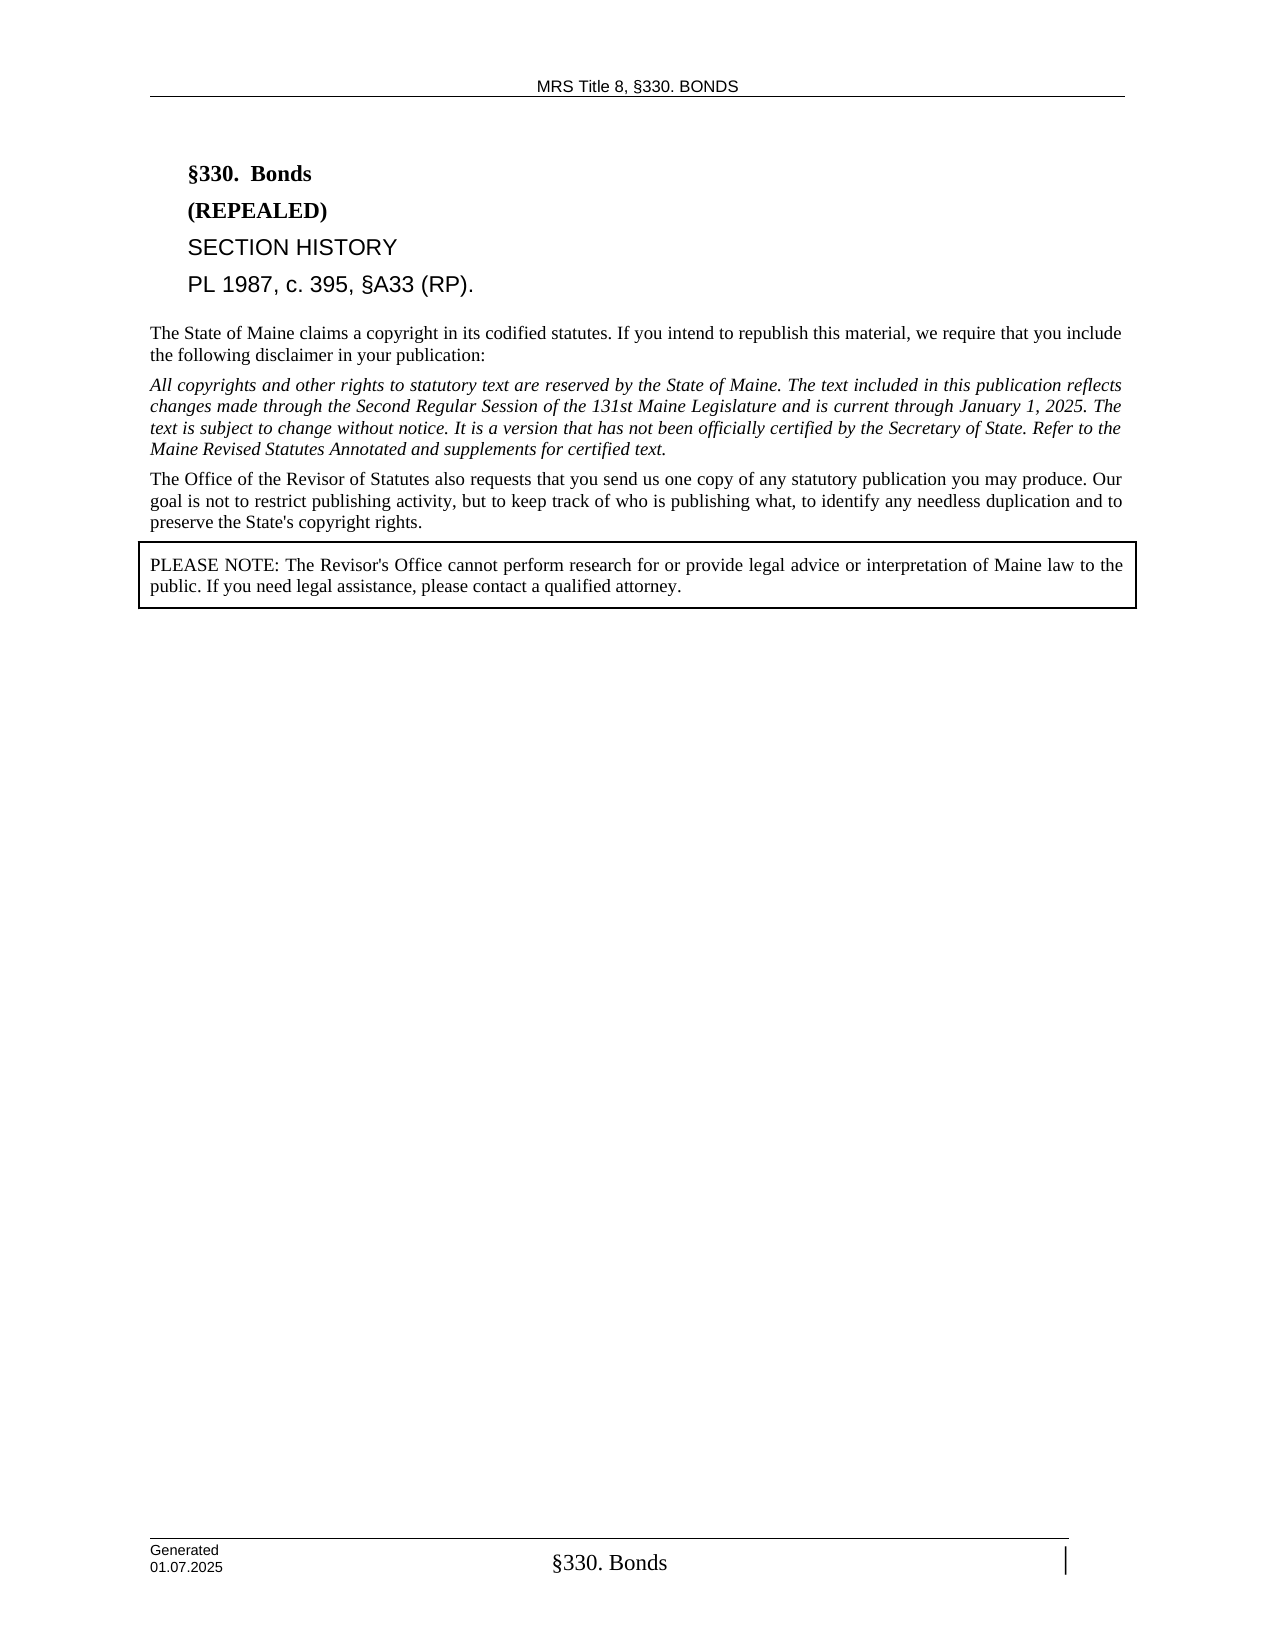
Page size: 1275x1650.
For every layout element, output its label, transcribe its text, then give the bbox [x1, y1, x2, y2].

text PLEASE NOTE: The Revisor's Office cannot perform research for or provide legal advice or interpretation of Maine law to the public. If you need legal assistance, please contact a qualified attorney. [140, 543, 1135, 607]
text The Office of the Revisor of Statutes also requests that you send us one copy of any statutory publication you may produce. Our goal is not to restrict publishing activity, but to keep track of who is publishing what, to identify any needless duplication and to preserve the State's copyright rights. [150, 468, 1125, 533]
text All copyrights and other rights to statutory text are reserved by the State of Maine. The text included in this publication reflects changes made through the Second Regular Session of the 131st Maine Legislature and is current through January 1, 2025 . The text is subject to change without notice. It is a version that has not been officially certified by the Secretary of State. Refer to the Maine Revised Statutes Annotated and supplements for certified text. [150, 373, 1125, 460]
text PL 1987, c. 395, §A33 (RP). [187, 271, 1125, 297]
text (REPEALED) [187, 197, 1125, 223]
text The State of Maine claims a copyright in its codified statutes. If you intend to republish this material, we require that you include the following disclaimer in your publication: [150, 322, 1125, 365]
text SECTION HISTORY [187, 234, 1125, 260]
text §330. Bonds [187, 160, 1125, 187]
